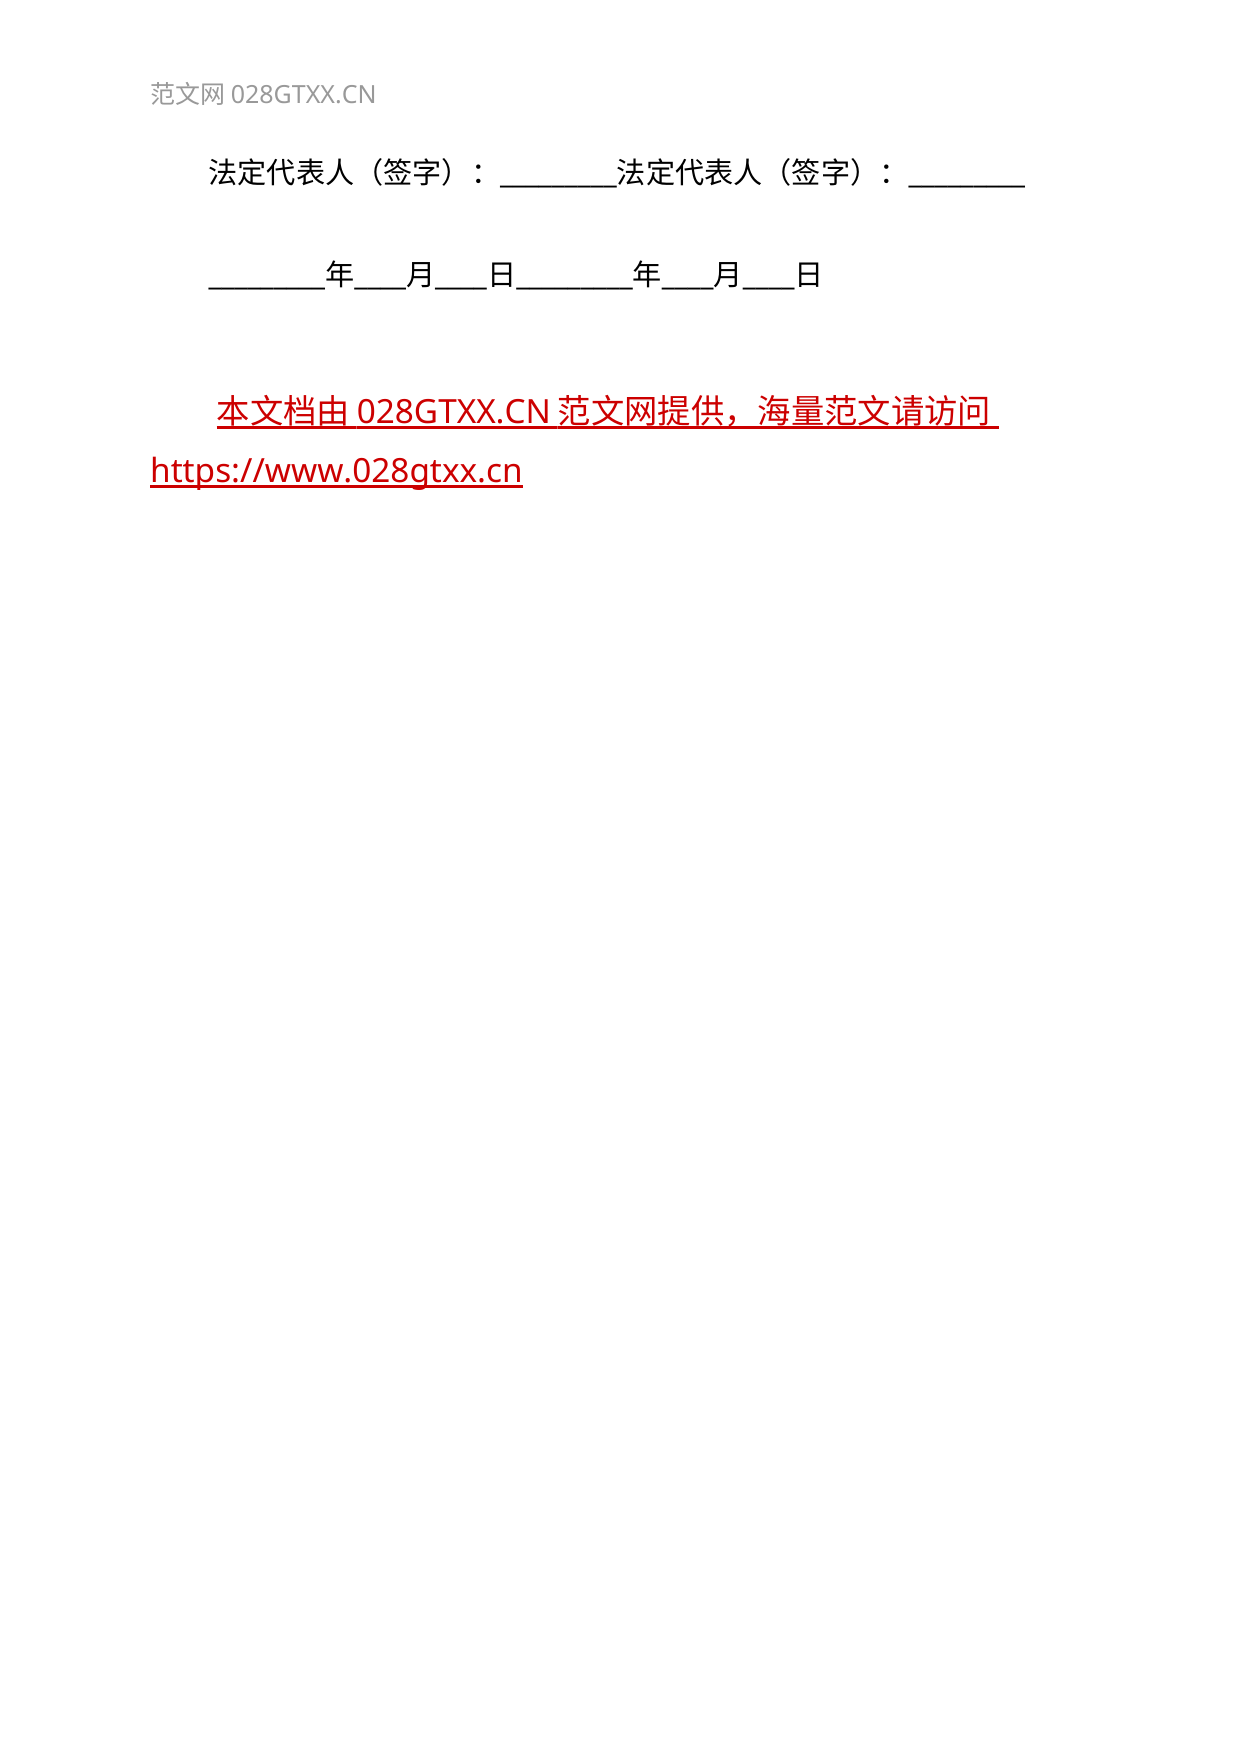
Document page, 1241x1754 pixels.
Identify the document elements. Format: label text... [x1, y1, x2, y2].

text _________年____月____日_________年____月____日 [150, 252, 1090, 294]
text 法定代表人（签字）：_________法定代表人（签字）：_________ [150, 150, 1090, 192]
text 本文档由028GTXX.CN范文网提供，海量范文请访问 https://www.028gtxx.cn [150, 385, 1090, 493]
